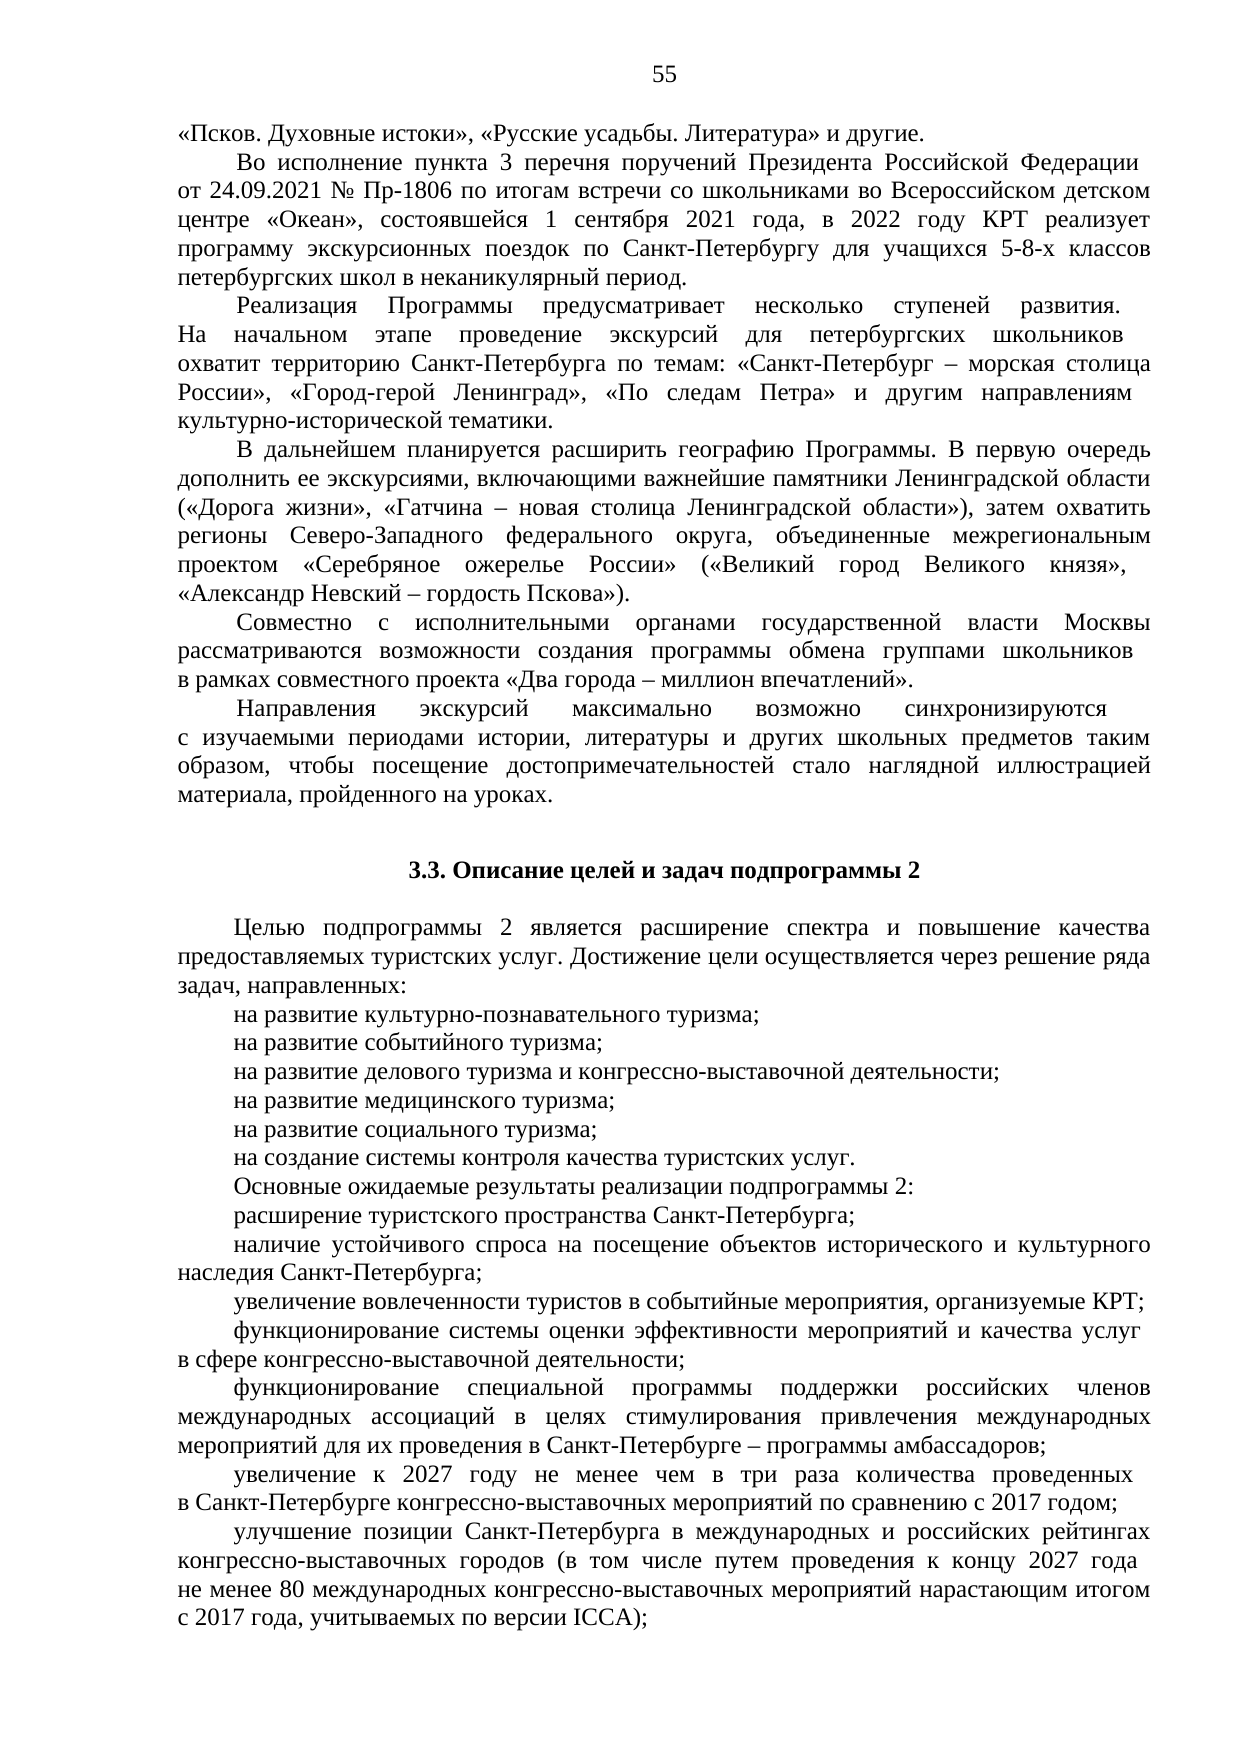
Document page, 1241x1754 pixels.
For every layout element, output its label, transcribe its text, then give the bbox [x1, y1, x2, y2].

text функционирование системы оценки эффективности мероприятий и качества услуг в сфере конгрессно-выставочной деятельности; [177, 1315, 1152, 1372]
text улучшение позиции Санкт-Петербурга в международных и российских рейтингах конгрессно-выставочных городов (в том числе путем проведения к концу 2027 года не менее 80 международных конгрессно-выставочных мероприятий нарастающим итогом с 2017 года, учитываемых по версии ICCA); [177, 1516, 1152, 1631]
text на развитие медицинского туризма; [177, 1085, 1152, 1114]
text В дальнейшем планируется расширить географию Программы. В первую очередь дополнить ее экскурсиями, включающими важнейшие памятники Ленинградской области («Дорога жизни», «Гатчина – новая столица Ленинградской области»), затем охватить регионы Северо-Западного федерального округа, объединенные межрегиональным проектом «Серебряное ожерелье России» («Великий город Великого князя», «Александр Невский – гордость Пскова»). [177, 434, 1152, 607]
text на развитие культурно-познавательного туризма; [177, 999, 1152, 1027]
text увеличение к 2027 году не менее чем в три раза количества проведенных в Санкт-Петербурге конгрессно-выставочных мероприятий по сравнению с 2017 годом; [177, 1459, 1152, 1516]
text функционирование специальной программы поддержки российских членов международных ассоциаций в целях стимулирования привлечения международных мероприятий для их проведения в Санкт-Петербурге – программы амбассадоров; [177, 1372, 1152, 1459]
text увеличение вовлеченности туристов в событийные мероприятия, организуемые КРТ; [177, 1286, 1152, 1315]
text Совместно с исполнительными органами государственной власти Москвы рассматриваются возможности создания программы обмена группами школьников в рамках совместного проекта «Два города – миллион впечатлений». [177, 607, 1152, 693]
text Реализация Программы предусматривает несколько ступеней развития. На начальном этапе проведение экскурсий для петербургских школьников охватит территорию Санкт-Петербурга по темам: «Санкт-Петербург – морская столица России», «Город-герой Ленинград», «По следам Петра» и другим направлениям культурно-исторической тематики. [177, 291, 1152, 434]
text на развитие событийного туризма; [177, 1027, 1152, 1056]
title 3.3. Описание целей и задач подпрограммы 2 [177, 855, 1152, 884]
text на развитие делового туризма и конгрессно-выставочной деятельности; [177, 1056, 1152, 1085]
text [177, 118, 1152, 147]
text наличие устойчивого спроса на посещение объектов исторического и культурного наследия Санкт-Петербурга; [177, 1229, 1152, 1286]
text Основные ожидаемые результаты реализации подпрограммы 2: [177, 1171, 1152, 1200]
text на развитие социального туризма; [177, 1114, 1152, 1142]
text на создание системы контроля качества туристских услуг. [177, 1142, 1152, 1171]
text расширение туристского пространства Санкт-Петербурга; [177, 1200, 1152, 1229]
text Во исполнение пункта 3 перечня поручений Президента Российской Федерации от 24.09.2021 № Пр-1806 по итогам встречи со школьниками во Всероссийском детском центре «Океан», состоявшейся 1 сентября 2021 года, в 2022 году КРТ реализует программу экскурсионных поездок по Санкт-Петербургу для учащихся 5-8-х классов петербургских школ в неканикулярный период. [177, 147, 1152, 291]
text Направления экскурсий максимально возможно синхронизируются с изучаемыми периодами истории, литературы и других школьных предметов таким образом, чтобы посещение достопримечательностей стало наглядной иллюстрацией материала, пройденного на уроках. [177, 693, 1152, 808]
text Целью подпрограммы 2 является расширение спектра и повышение качества предоставляемых туристских услуг. Достижение цели осуществляется через решение ряда задач, направленных: [177, 912, 1152, 999]
